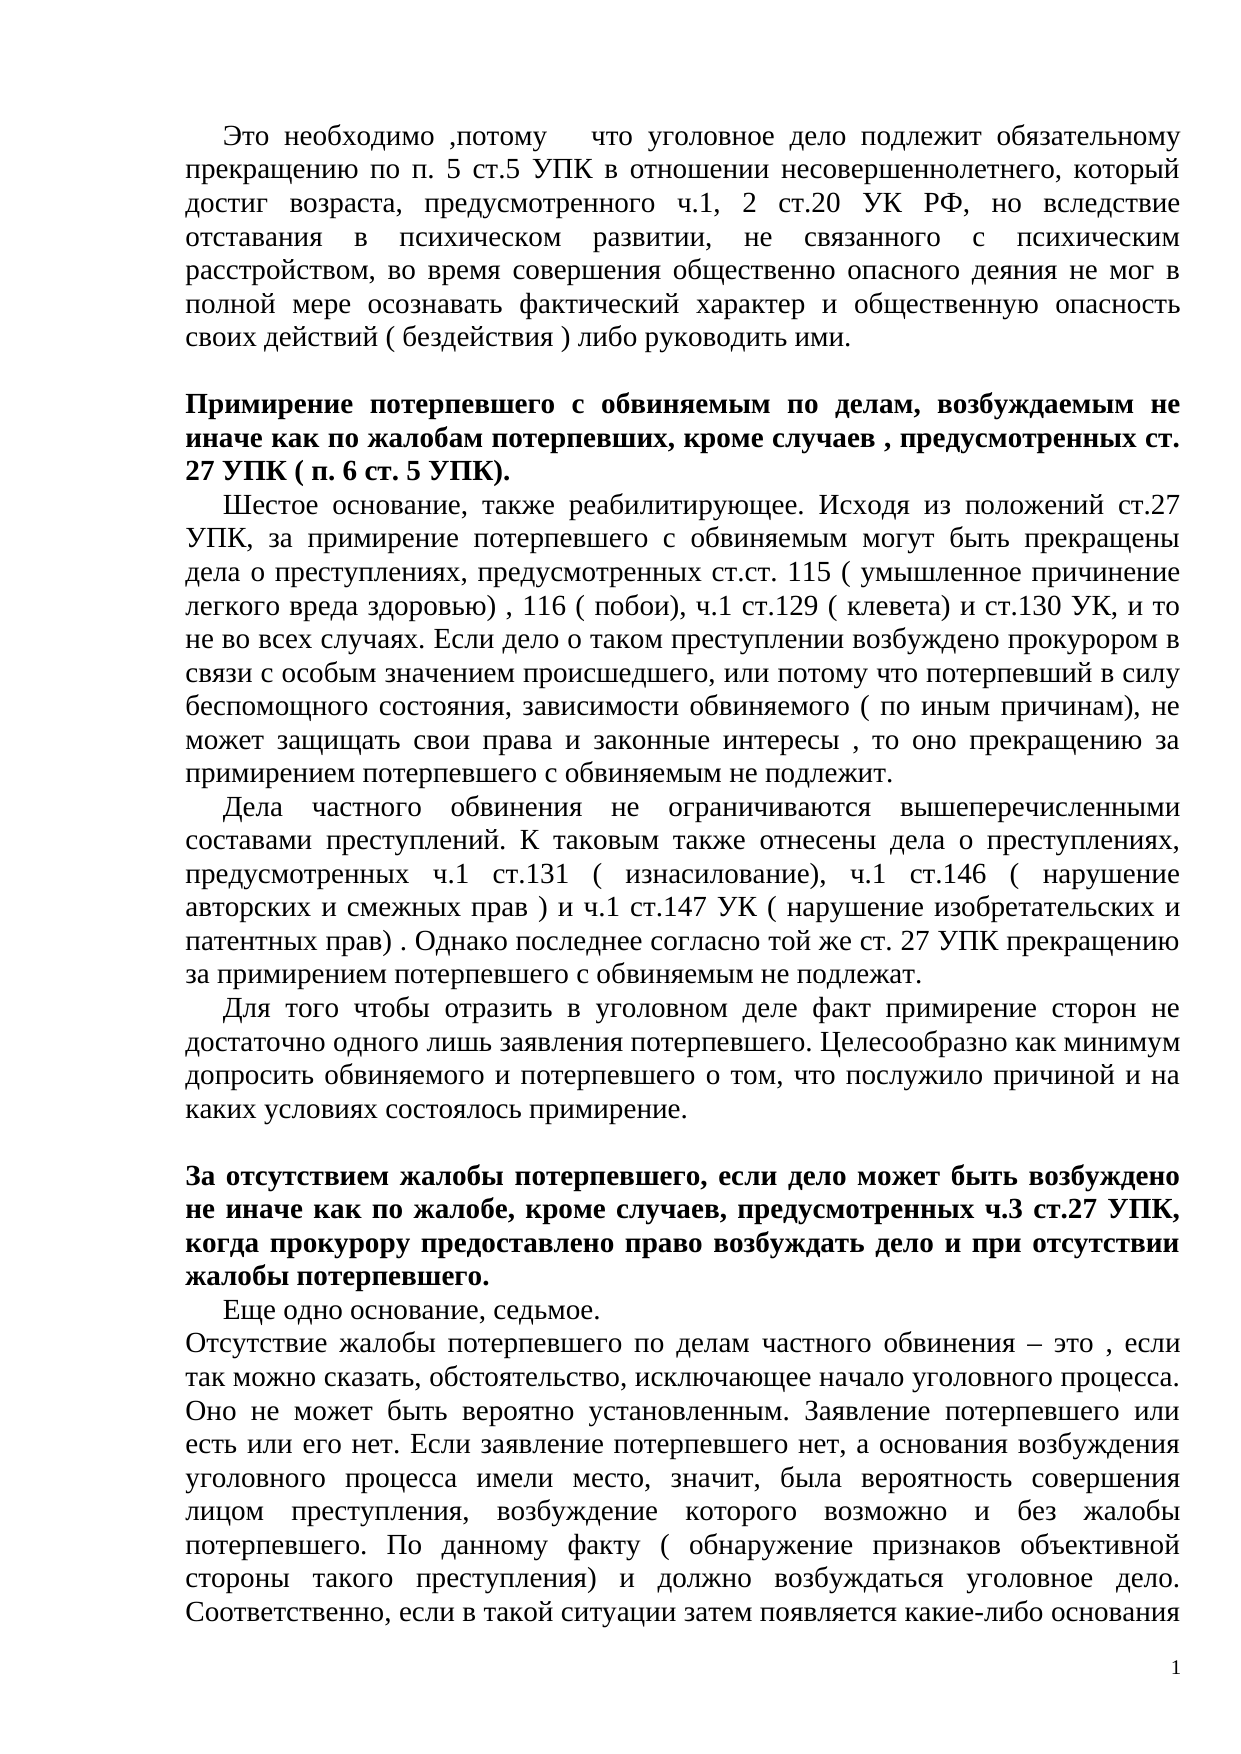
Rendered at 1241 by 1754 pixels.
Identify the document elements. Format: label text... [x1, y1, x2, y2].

text Примирение потерпевшего с обвиняемым по делам, возбуждаемым не иначе как по жалобам потерпевших, кроме случаев , предусмотренных ст. 27 УПК ( п. 6 ст. 5 УПК). [185, 386, 1181, 487]
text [185, 1326, 1181, 1627]
text Дела частного обвинения не ограничиваются вышеперечисленными составами преступлений. К таковым также отнесены дела о преступлениях, предусмотренных ч.1 ст.131 ( изнасилование), ч.1 ст.146 ( нарушение авторских и смежных прав ) и ч.1 ст.147 УК ( нарушение изобретательских и патентных прав) . Однако последнее согласно той же ст. 27 УПК прекращению за примирением потерпевшего с обвиняемым не подлежат. [185, 789, 1181, 990]
text Это необходимо ,потому что уголовное дело подлежит обязательному прекращению по п. 5 ст.5 УПК в отношении несовершеннолетнего, который достиг возраста, предусмотренного ч.1, 2 ст.20 УК РФ, но вследствие отставания в психическом развитии, не связанного с психическим расстройством, во время совершения общественно опасного деяния не мог в полной мере осознавать фактический характер и общественную опасность своих действий ( бездействия ) либо руководить ими. [185, 118, 1181, 353]
text Для того чтобы отразить в уголовном деле факт примирение сторон не достаточно одного лишь заявления потерпевшего. Целесообразно как минимум допросить обвиняемого и потерпевшего о том, что послужило причиной и на каких условиях состоялось примирение. [185, 990, 1181, 1124]
text Еще одно основание, седьмое. [185, 1292, 1181, 1326]
text Шестое основание, также реабилитирующее. Исходя из положений ст.27 УПК, за примирение потерпевшего с обвиняемым могут быть прекращены дела о преступлениях, предусмотренных ст.ст. 115 ( умышленное причинение легкого вреда здоровью) , 116 ( побои), ч.1 ст.129 ( клевета) и ст.130 УК, и то не во всех случаях. Если дело о таком преступлении возбуждено прокурором в связи с особым значением происшедшего, или потому что потерпевший в силу беспомощного состояния, зависимости обвиняемого ( по иным причинам), не может защищать свои права и законные интересы , то оно прекращению за примирением потерпевшего с обвиняемым не подлежит. [185, 487, 1181, 789]
text За отсутствием жалобы потерпевшего, если дело может быть возбуждено не иначе как по жалобе, кроме случаев, предусмотренных ч.3 ст.27 УПК, когда прокурору предоставлено право возбуждать дело и при отсутствии жалобы потерпевшего. [185, 1158, 1181, 1292]
